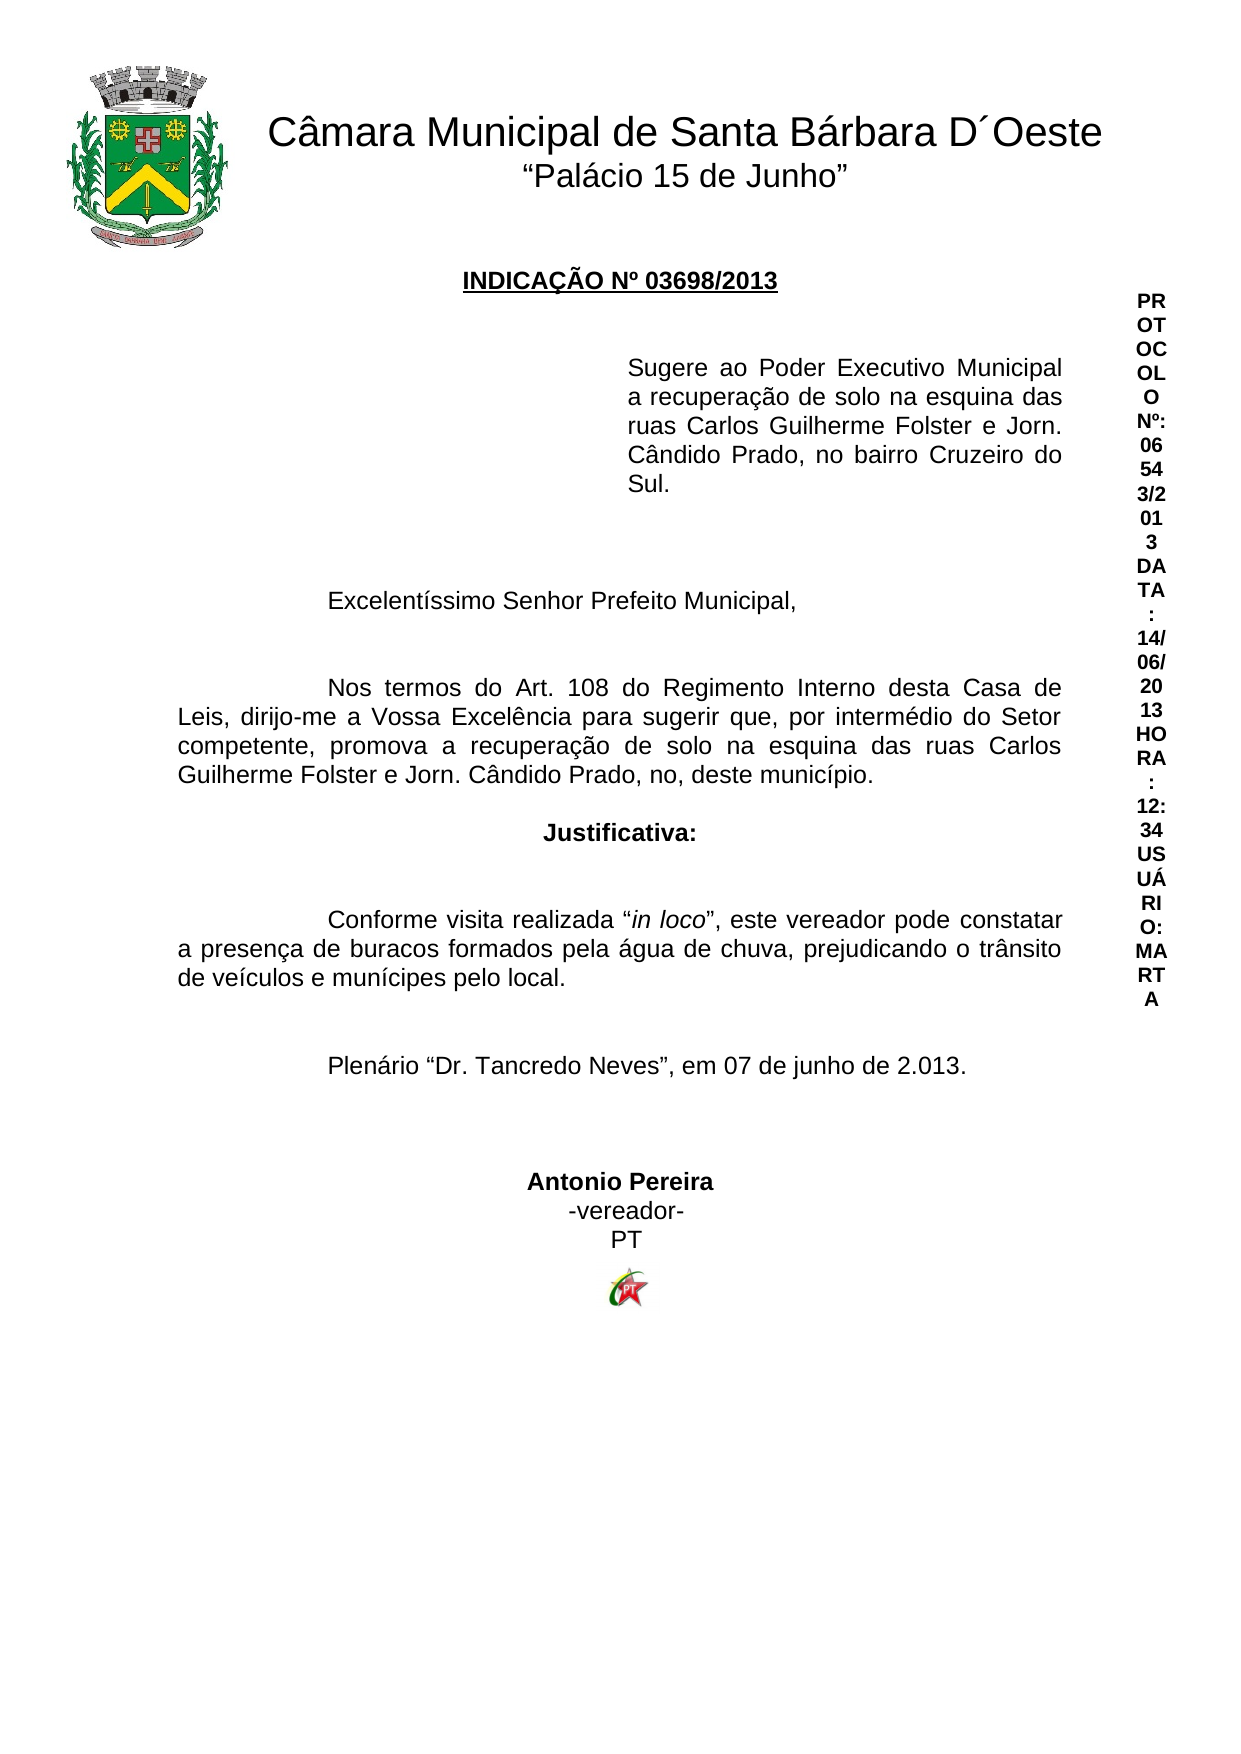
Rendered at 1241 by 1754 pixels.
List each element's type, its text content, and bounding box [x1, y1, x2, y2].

text Sugere ao Poder Executivo Municipal a recuperação de solo na esquina das ruas Carlos Guilherme Folster e Jorn. Cândido Prado, no bairro Cruzeiro do Sul. [627, 353, 1063, 498]
text Justificativa: [177, 818, 1063, 847]
text Nos termos do Art. 108 do Regimento Interno desta Casa de Leis, dirijo-me a Vossa Excelência para sugerir que, por intermédio do Setor competente, promova a recuperação de solo na esquina das ruas Carlos Guilherme Folster e Jorn. Cândido Prado, no, deste município. [177, 673, 1063, 789]
text -vereador- [177, 1196, 1063, 1225]
text Plenário “Dr. Tancredo Neves”, em 07 de junho de 2.013. [177, 1051, 1063, 1079]
text PT [177, 1225, 1063, 1254]
text Excelentíssimo Senhor Prefeito Municipal, [177, 586, 1063, 614]
picture [596, 1262, 660, 1314]
text Conforme visita realizada “in loco”, este vereador pode constatar a presença de buracos formados pela água de chuva, prejudicando o trânsito de veículos e munícipes pelo local. [177, 905, 1063, 992]
picture [66, 66, 235, 255]
text Antonio Pereira [177, 1167, 1063, 1196]
title INDICAÇÃO Nº 03698/2013 [177, 266, 1063, 295]
